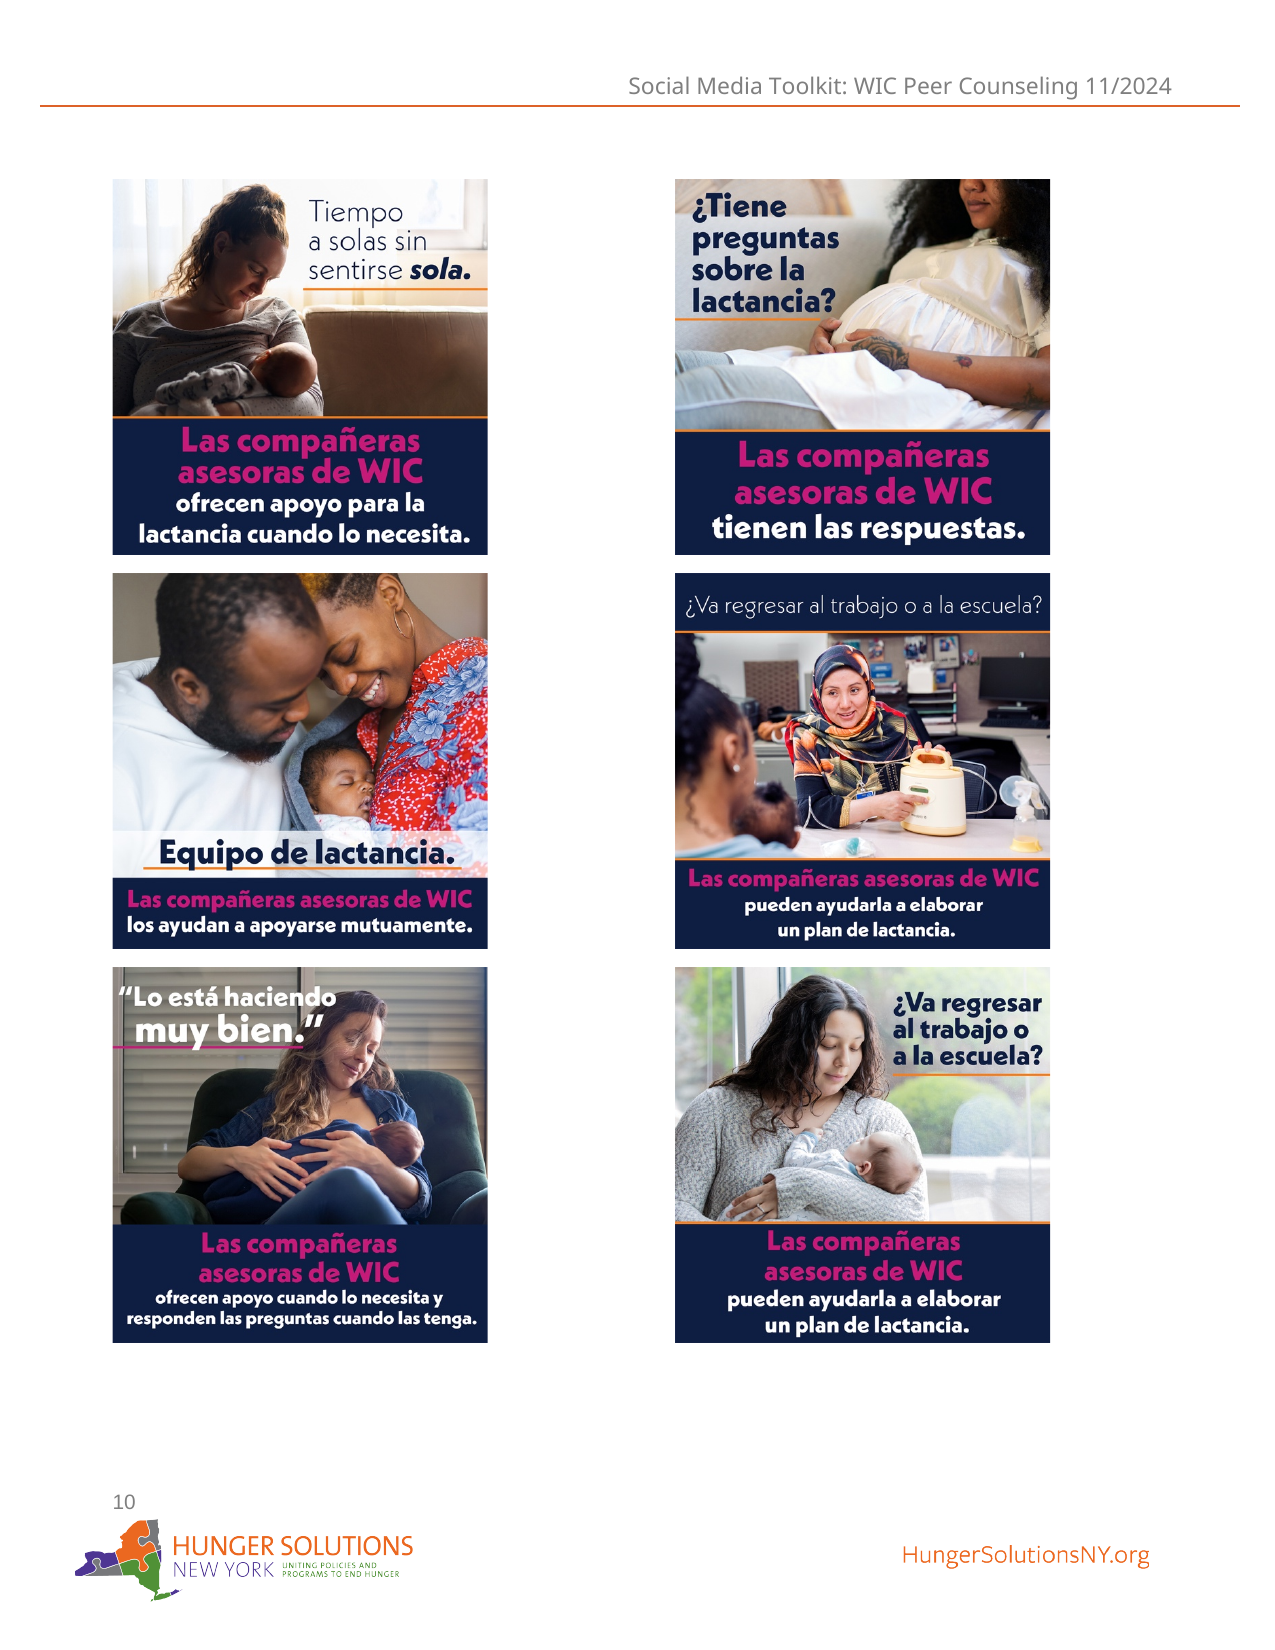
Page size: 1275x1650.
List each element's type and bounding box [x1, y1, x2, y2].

picture [675, 573, 1050, 949]
picture [75, 1519, 413, 1602]
picture [903, 1545, 1149, 1569]
picture [112, 179, 488, 555]
picture [112, 573, 488, 949]
picture [675, 179, 1050, 555]
picture [112, 967, 488, 1343]
picture [675, 967, 1050, 1343]
